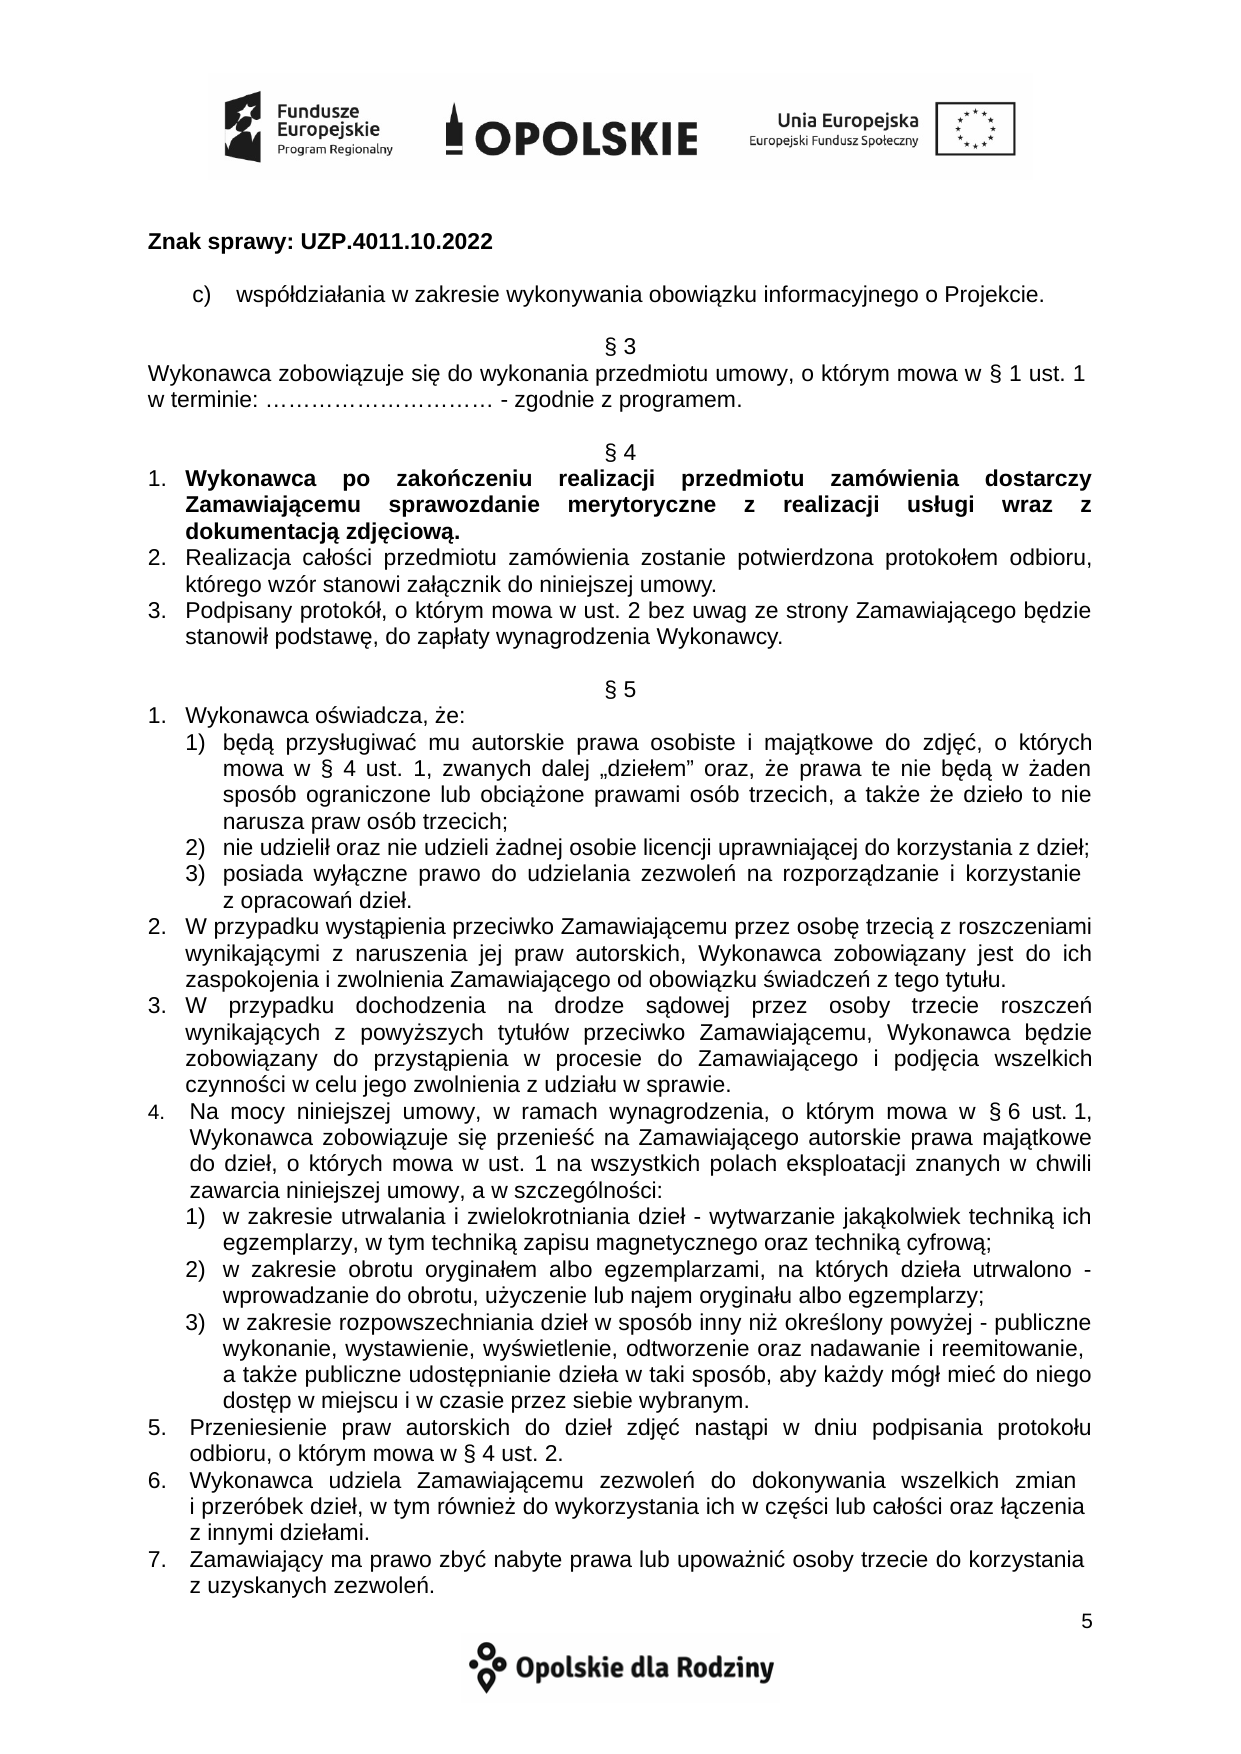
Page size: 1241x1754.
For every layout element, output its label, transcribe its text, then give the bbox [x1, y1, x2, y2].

picture [207, 73, 1033, 180]
list Realizacja całości przedmiotu zamówienia zostanie potwierdzona protokołem odbioru, którego wzór stanowi załącznik do niniejszej umowy. [148, 544, 1093, 597]
list Podpisany protokół, o którym mowa w ust. 2 bez uwag ze strony Zamawiającego będzie stanowił podstawę, do zapłaty wynagrodzenia Wykonawcy. [148, 597, 1093, 649]
list nie udzielił oraz nie udzieli żadnej osobie licencji uprawniającej do korzystania z dzieł; [185, 834, 1093, 860]
list w zakresie obrotu oryginałem albo egzemplarzami, na których dzieła utrwalono - wprowadzanie do obrotu, użyczenie lub najem oryginału albo egzemplarzy; [185, 1256, 1093, 1308]
list będą przysługiwać mu autorskie prawa osobiste i majątkowe do zdjęć, o których mowa w § 4 ust. 1, zwanych dalej „dziełem” oraz, że prawa te nie będą w żaden sposób ograniczone lub obciążone prawami osób trzecich, a także że dzieło to nie narusza praw osób trzecich; [185, 729, 1093, 834]
text § 5 [148, 676, 1093, 702]
list Wykonawca po zakończeniu realizacji przedmiotu zamówienia dostarczy Zamawiającemu sprawozdanie merytoryczne z realizacji usługi wraz z dokumentacją zdjęciową. [148, 465, 1093, 544]
list w zakresie rozpowszechniania dzieł w sposób inny niż określony powyżej - publiczne wykonanie, wystawienie, wyświetlenie, odtworzenie oraz nadawanie i reemitowanie, a także publiczne udostępnianie dzieła w taki sposób, aby każdy mógł mieć do niego dostęp w miejscu i w czasie przez siebie wybranym. [185, 1308, 1093, 1414]
list Zamawiający ma prawo zbyć nabyte prawa lub upoważnić osoby trzecie do korzystania z uzyskanych zezwoleń. [148, 1546, 1093, 1598]
list Wykonawca udziela Zamawiającemu zezwoleń do dokonywania wszelkich zmian i przeróbek dzieł, w tym również do wykorzystania ich w części lub całości oraz łączenia z innymi dziełami. [148, 1467, 1093, 1546]
text Wykonawca zobowiązuje się do wykonania przedmiotu umowy, o którym mowa w § 1 ust. 1 w terminie: ………………………… - zgodnie z programem. [148, 360, 1093, 412]
list W przypadku dochodzenia na drodze sądowej przez osoby trzecie roszczeń wynikających z powyższych tytułów przeciwko Zamawiającemu, Wykonawca będzie zobowiązany do przystąpienia w procesie do Zamawiającego i podjęcia wszelkich czynności w celu jego zwolnienia z udziału w sprawie. [148, 992, 1093, 1098]
list Na mocy niniejszej umowy, w ramach wynagrodzenia, o którym mowa w § 6 ust. 1, Wykonawca zobowiązuje się przenieść na Zamawiającego autorskie prawa majątkowe do dzieł, o których mowa w ust. 1 na wszystkich polach eksploatacji znanych w chwili zawarcia niniejszej umowy, a w szczególności: [148, 1098, 1093, 1203]
list W przypadku wystąpienia przeciwko Zamawiającemu przez osobę trzecią z roszczeniami wynikającymi z naruszenia jej praw autorskich, Wykonawca zobowiązany jest do ich zaspokojenia i zwolnienia Zamawiającego od obowiązku świadczeń z tego tytułu. [148, 913, 1093, 992]
list Wykonawca oświadcza, że: [148, 702, 1093, 729]
text § 4 [148, 439, 1093, 465]
text § 3 [148, 333, 1093, 360]
list współdziałania w zakresie wykonywania obowiązku informacyjnego o Projekcie. [192, 281, 1093, 307]
list w zakresie utrwalania i zwielokrotniania dzieł - wytwarzanie jakąkolwiek techniką ich egzemplarzy, w tym techniką zapisu magnetycznego oraz techniką cyfrową; [185, 1203, 1093, 1256]
list posiada wyłączne prawo do udzielania zezwoleń na rozporządzanie i korzystanie z opracowań dzieł. [185, 860, 1093, 913]
list Przeniesienie praw autorskich do dzieł zdjęć nastąpi w dniu podpisania protokołu odbioru, o którym mowa w § 4 ust. 2. [148, 1414, 1093, 1467]
picture [460, 1633, 780, 1703]
